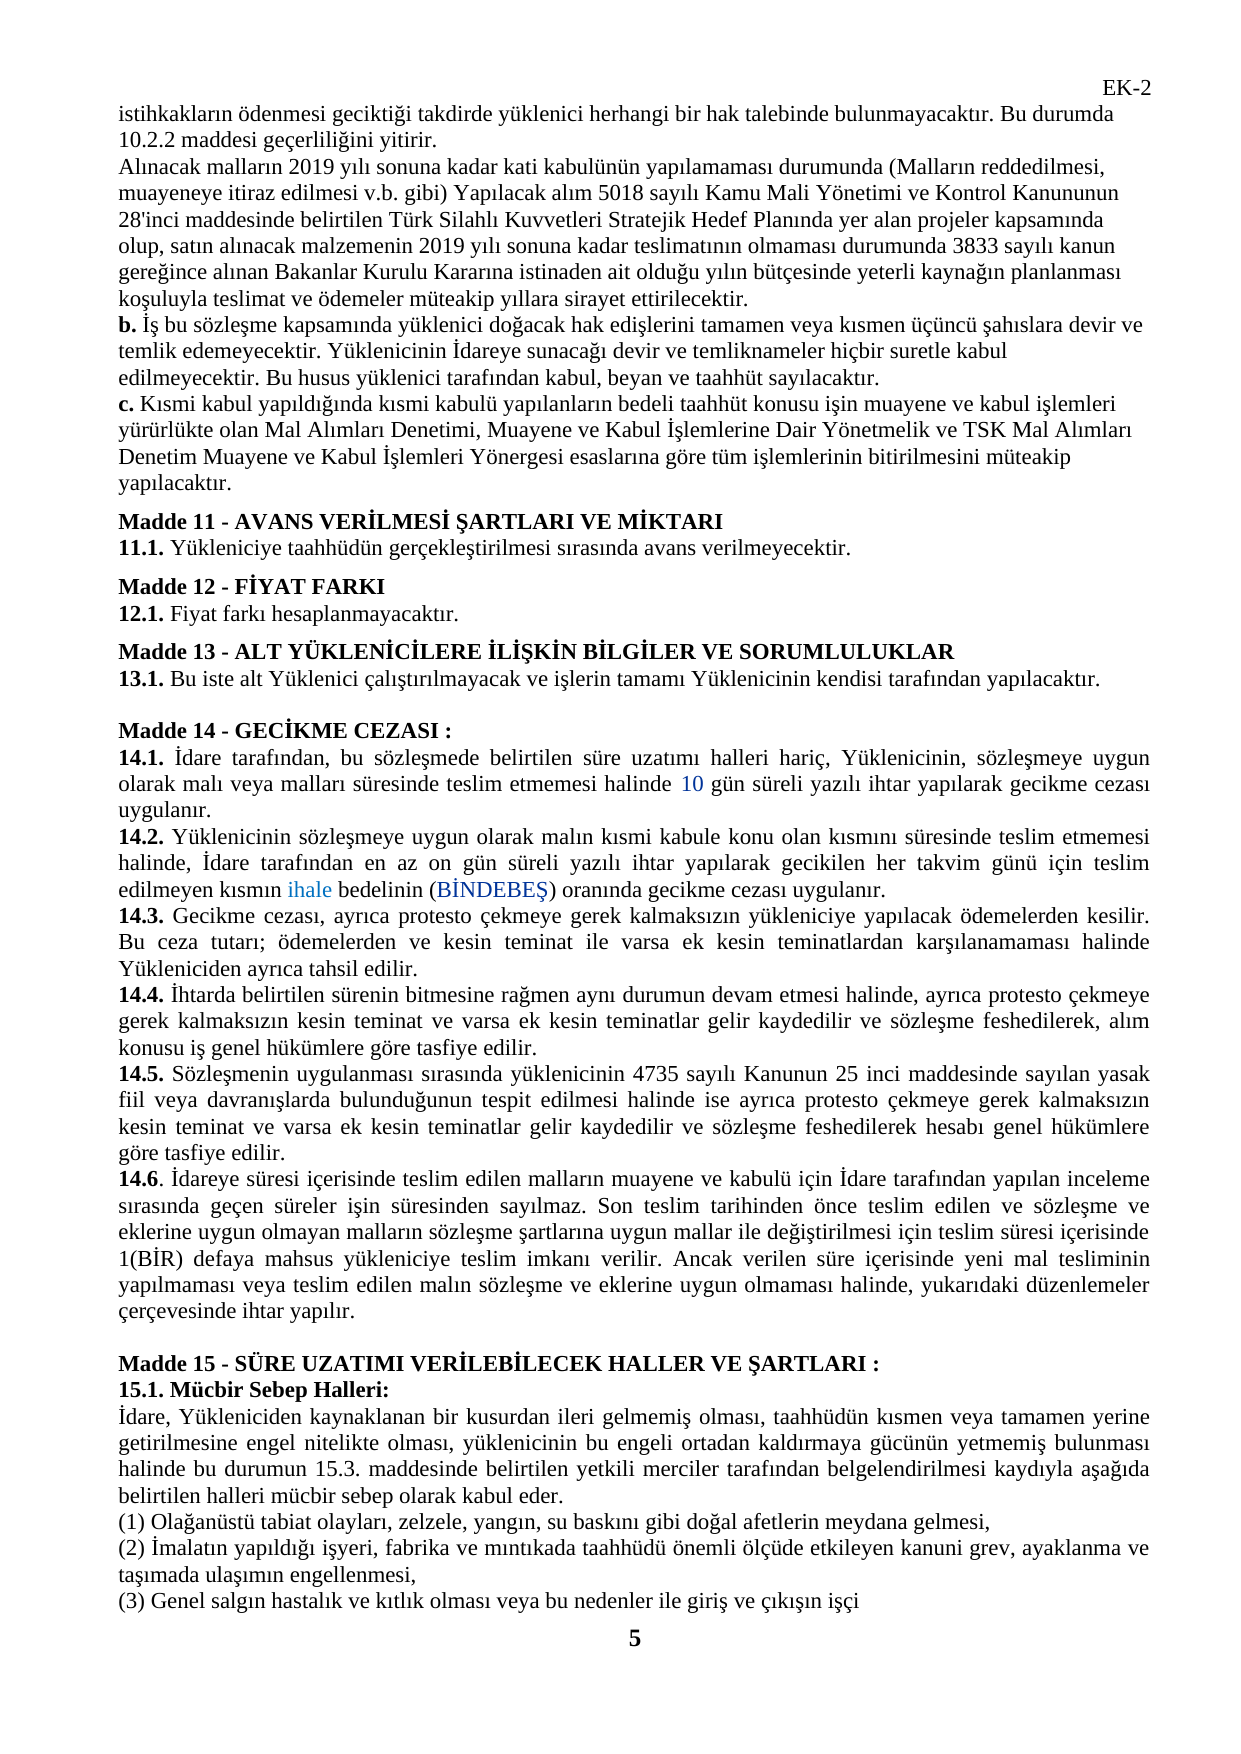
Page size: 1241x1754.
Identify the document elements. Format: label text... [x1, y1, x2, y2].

text 14.5. Sözleşmenin uygulanması sırasında yüklenicinin 4735 sayılı Kanunun 25 inci maddesinde sayılan yasak fiil veya davranışlarda bulunduğunun tespit edilmesi halinde ise ayrıca protesto çekmeye gerek kalmaksızın kesin teminat ve varsa ek kesin teminatlar gelir kaydedilir ve sözleşme feshedilerek hesabı genel hükümlere göre tasfiye edilir. [118, 1060, 1152, 1166]
text c. Kısmi kabul yapıldığında kısmi kabulü yapılanların bedeli taahhüt konusu işin muayene ve kabul işlemleri yürürlükte olan Mal Alımları Denetimi, Muayene ve Kabul İşlemlerine Dair Yönetmelik ve TSK Mal Alımları Denetim Muayene ve Kabul İşlemleri Yönergesi esaslarına göre tüm işlemlerinin bitirilmesini müteakip yapılacaktır. [118, 390, 1152, 496]
text 13.1. Bu iste alt Yüklenici çalıştırılmayacak ve işlerin tamamı Yüklenicinin kendisi tarafından yapılacaktır. [118, 665, 1152, 691]
text Madde 14 - GECİKME CEZASI : [118, 717, 1152, 744]
text (2) İmalatın yapıldığı işyeri, fabrika ve mıntıkada taahhüdü önemli ölçüde etkileyen kanuni grev, ayaklanma ve taşımada ulaşımın engellenmesi, [118, 1534, 1152, 1587]
text 14.3. Gecikme cezası, ayrıca protesto çekmeye gerek kalmaksızın yükleniciye yapılacak ödemelerden kesilir. Bu ceza tutarı; ödemelerden ve kesin teminat ile varsa ek kesin teminatlardan karşılanamaması halinde Yükleniciden ayrıca tahsil edilir. [118, 902, 1152, 981]
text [118, 100, 1152, 390]
text İdare, Yükleniciden kaynaklanan bir kusurdan ileri gelmemiş olması, taahhüdün kısmen veya tamamen yerine getirilmesine engel nitelikte olması, yüklenicinin bu engeli ortadan kaldırmaya gücünün yetmemiş bulunması halinde bu durumun 15.3. maddesinde belirtilen yetkili merciler tarafından belgelendirilmesi kaydıyla aşağıda belirtilen halleri mücbir sebep olarak kabul eder. [118, 1403, 1152, 1508]
text (1) Olağanüstü tabiat olayları, zelzele, yangın, su baskını gibi doğal afetlerin meydana gelmesi, [118, 1508, 1152, 1534]
text 14.1. İdare tarafından, bu sözleşmede belirtilen süre uzatımı halleri hariç, Yüklenicinin, sözleşmeye uygun olarak malı veya malları süresinde teslim etmemesi halinde 10 gün süreli yazılı ihtar yapılarak gecikme cezası uygulanır. [118, 744, 1152, 823]
text 15.1. Mücbir Sebep Halleri: [118, 1376, 1152, 1403]
text Madde 12 - FİYAT FARKI [118, 573, 1152, 599]
text Madde 13 - ALT YÜKLENİCİLERE İLİŞKİN BİLGİLER VE SORUMLULUKLAR [118, 638, 1152, 665]
text 14.2. Yüklenicinin sözleşmeye uygun olarak malın kısmi kabule konu olan kısmını süresinde teslim etmemesi halinde, İdare tarafından en az on gün süreli yazılı ihtar yapılarak gecikilen her takvim günü için teslim edilmeyen kısmın ihale bedelinin (BİNDEBEŞ) oranında gecikme cezası uygulanır. [118, 823, 1152, 902]
text Madde 15 - SÜRE UZATIMI VERİLEBİLECEK HALLER VE ŞARTLARI : [118, 1350, 1152, 1376]
text 14.6. İdareye süresi içerisinde teslim edilen malların muayene ve kabulü için İdare tarafından yapılan inceleme sırasında geçen süreler işin süresinden sayılmaz. Son teslim tarihinden önce teslim edilen ve sözleşme ve eklerine uygun olmayan malların sözleşme şartlarına uygun mallar ile değiştirilmesi için teslim süresi içerisinde 1(BİR) defaya mahsus yükleniciye teslim imkanı verilir. Ancak verilen süre içerisinde yeni mal tesliminin yapılmaması veya teslim edilen malın sözleşme ve eklerine uygun olmaması halinde, yukarıdaki düzenlemeler çerçevesinde ihtar yapılır. [118, 1166, 1152, 1324]
text Madde 11 - AVANS VERİLMESİ ŞARTLARI VE MİKTARI [118, 508, 1152, 534]
text 11.1. Yükleniciye taahhüdün gerçekleştirilmesi sırasında avans verilmeyecektir. [118, 534, 1152, 561]
text (3) Genel salgın hastalık ve kıtlık olması veya bu nedenler ile giriş ve çıkışın işçi [118, 1587, 1152, 1613]
text 14.4. İhtarda belirtilen sürenin bitmesine rağmen aynı durumun devam etmesi halinde, ayrıca protesto çekmeye gerek kalmaksızın kesin teminat ve varsa ek kesin teminatlar gelir kaydedilir ve sözleşme feshedilerek, alım konusu iş genel hükümlere göre tasfiye edilir. [118, 981, 1152, 1060]
text 12.1. Fiyat farkı hesaplanmayacaktır. [118, 599, 1152, 626]
